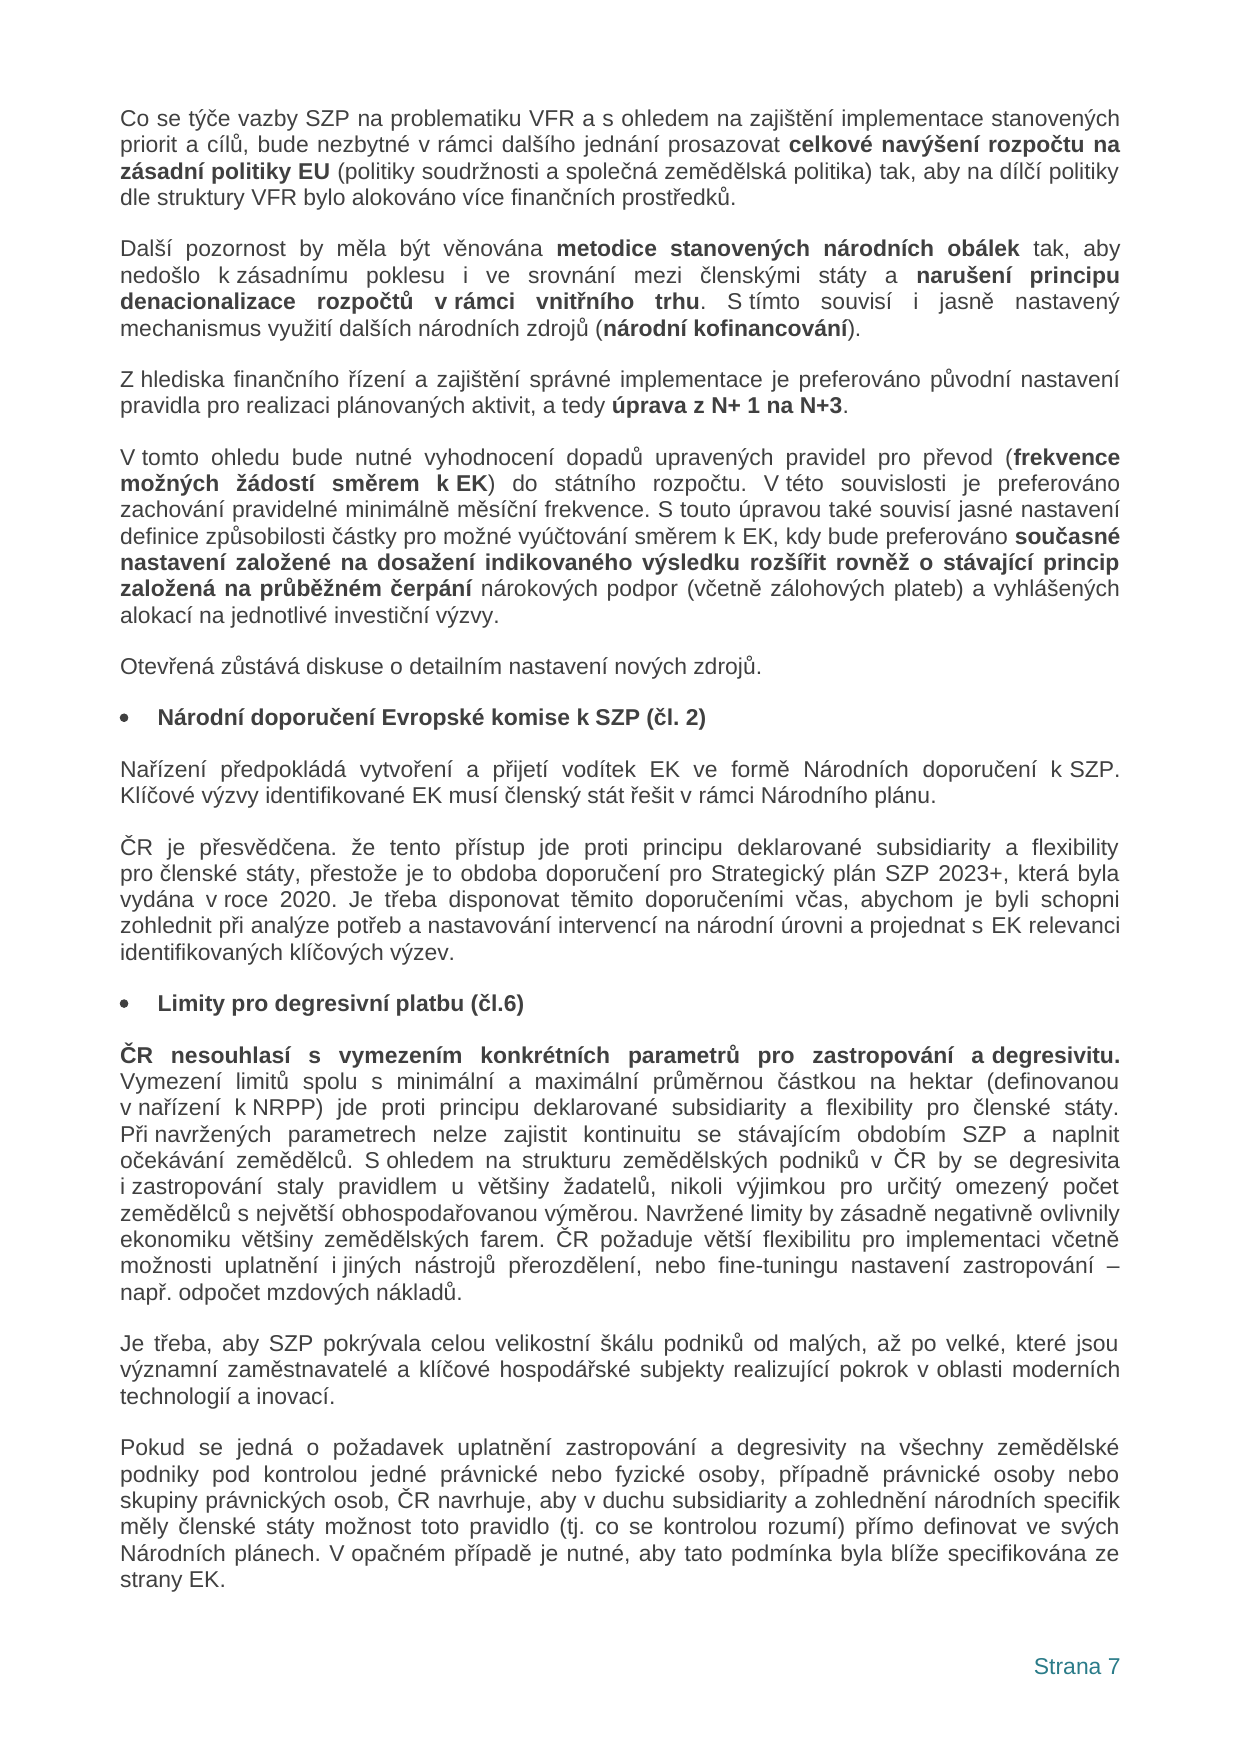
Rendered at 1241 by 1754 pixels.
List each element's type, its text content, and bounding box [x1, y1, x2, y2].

text ČR je přesvědčena. že tento přístup jde proti principu deklarované subsidiarity a flexibility pro členské státy, přestože je to obdoba doporučení pro Strategický plán SZP 2023+, která byla vydána v roce 2020. Je třeba disponovat těmito doporučeními včas, abychom je byli schopni zohlednit při analýze potřeb a nastavování intervencí na národní úrovni a projednat s EK relevanci identifikovaných klíčových výzev. [120, 833, 1120, 965]
text V tomto ohledu bude nutné vyhodnocení dopadů upravených pravidel pro převod (frekvence možných žádostí směrem k EK) do státního rozpočtu. V této souvislosti je preferováno zachování pravidelné minimálně měsíční frekvence. S touto úpravou také souvisí jasné nastavení definice způsobilosti částky pro možné vyúčtování směrem k EK, kdy bude preferováno současné nastavení založené na dosažení indikovaného výsledku rozšířit rovněž o stávající princip založená na průběžném čerpání nárokových podpor (včetně zálohových plateb) a vyhlášených alokací na jednotlivé investiční výzvy. [120, 443, 1120, 628]
text Z hlediska finančního řízení a zajištění správné implementace je preferováno původní nastavení pravidla pro realizaci plánovaných aktivit, a tedy úprava z N+ 1 na N+3. [120, 366, 1120, 418]
text Pokud se jedná o požadavek uplatnění zastropování a degresivity na všechny zemědělské podniky pod kontrolou jedné právnické nebo fyzické osoby, případně právnické osoby nebo skupiny právnických osob, ČR navrhuje, aby v duchu subsidiarity a zohlednění národních specifik měly členské státy možnost toto pravidlo (tj. co se kontrolou rozumí) přímo definovat ve svých Národních plánech. V opačném případě je nutné, aby tato podmínka byla blíže specifikována ze strany EK. [120, 1434, 1120, 1592]
text Nařízení předpokládá vytvoření a přijetí vodítek EK ve formě Národních doporučení k SZP. Klíčové výzvy identifikované EK musí členský stát řešit v rámci Národního plánu. [120, 756, 1120, 808]
text ČR nesouhlasí s vymezením konkrétních parametrů pro zastropování a degresivitu. Vymezení limitů spolu s minimální a maximální průměrnou částkou na hektar (definovanou v nařízení k NRPP) jde proti principu deklarované subsidiarity a flexibility pro členské státy. Při navržených parametrech nelze zajistit kontinuitu se stávajícím obdobím SZP a naplnit očekávání zemědělců. S ohledem na strukturu zemědělských podniků v ČR by se degresivita i zastropování staly pravidlem u většiny žadatelů, nikoli výjimkou pro určitý omezený počet zemědělců s největší obhospodařovanou výměrou. Navržené limity by zásadně negativně ovlivnily ekonomiku většiny zemědělských farem. ČR požaduje větší flexibilitu pro implementaci včetně možnosti uplatnění i jiných nástrojů přerozdělení, nebo fine-tuningu nastavení zastropování – např. odpočet mzdových nákladů. [120, 1042, 1120, 1305]
list Národní doporučení Evropské komise k SZP (čl. 2) [120, 704, 1120, 731]
text Další pozornost by měla být věnována metodice stanovených národních obálek tak, aby nedošlo k zásadnímu poklesu i ve srovnání mezi členskými státy a narušení principu denacionalizace rozpočtů v rámci vnitřního trhu. S tímto souvisí i jasně nastavený mechanismus využití dalších národních zdrojů (národní kofinancování). [120, 235, 1120, 341]
text Je třeba, aby SZP pokrývala celou velikostní škálu podniků od malých, až po velké, které jsou významní zaměstnavatelé a klíčové hospodářské subjekty realizující pokrok v oblasti moderních technologií a inovací. [120, 1330, 1120, 1409]
text Otevřená zůstává diskuse o detailním nastavení nových zdrojů. [120, 653, 1120, 679]
list Limity pro degresivní platbu (čl.6) [120, 990, 1120, 1017]
text Co se týče vazby SZP na problematiku VFR a s ohledem na zajištění implementace stanovených priorit a cílů, bude nezbytné v rámci dalšího jednání prosazovat celkové navýšení rozpočtu na zásadní politiky EU (politiky soudržnosti a společná zemědělská politika) tak, aby na dílčí politiky dle struktury VFR bylo alokováno více finančních prostředků. [120, 105, 1120, 210]
